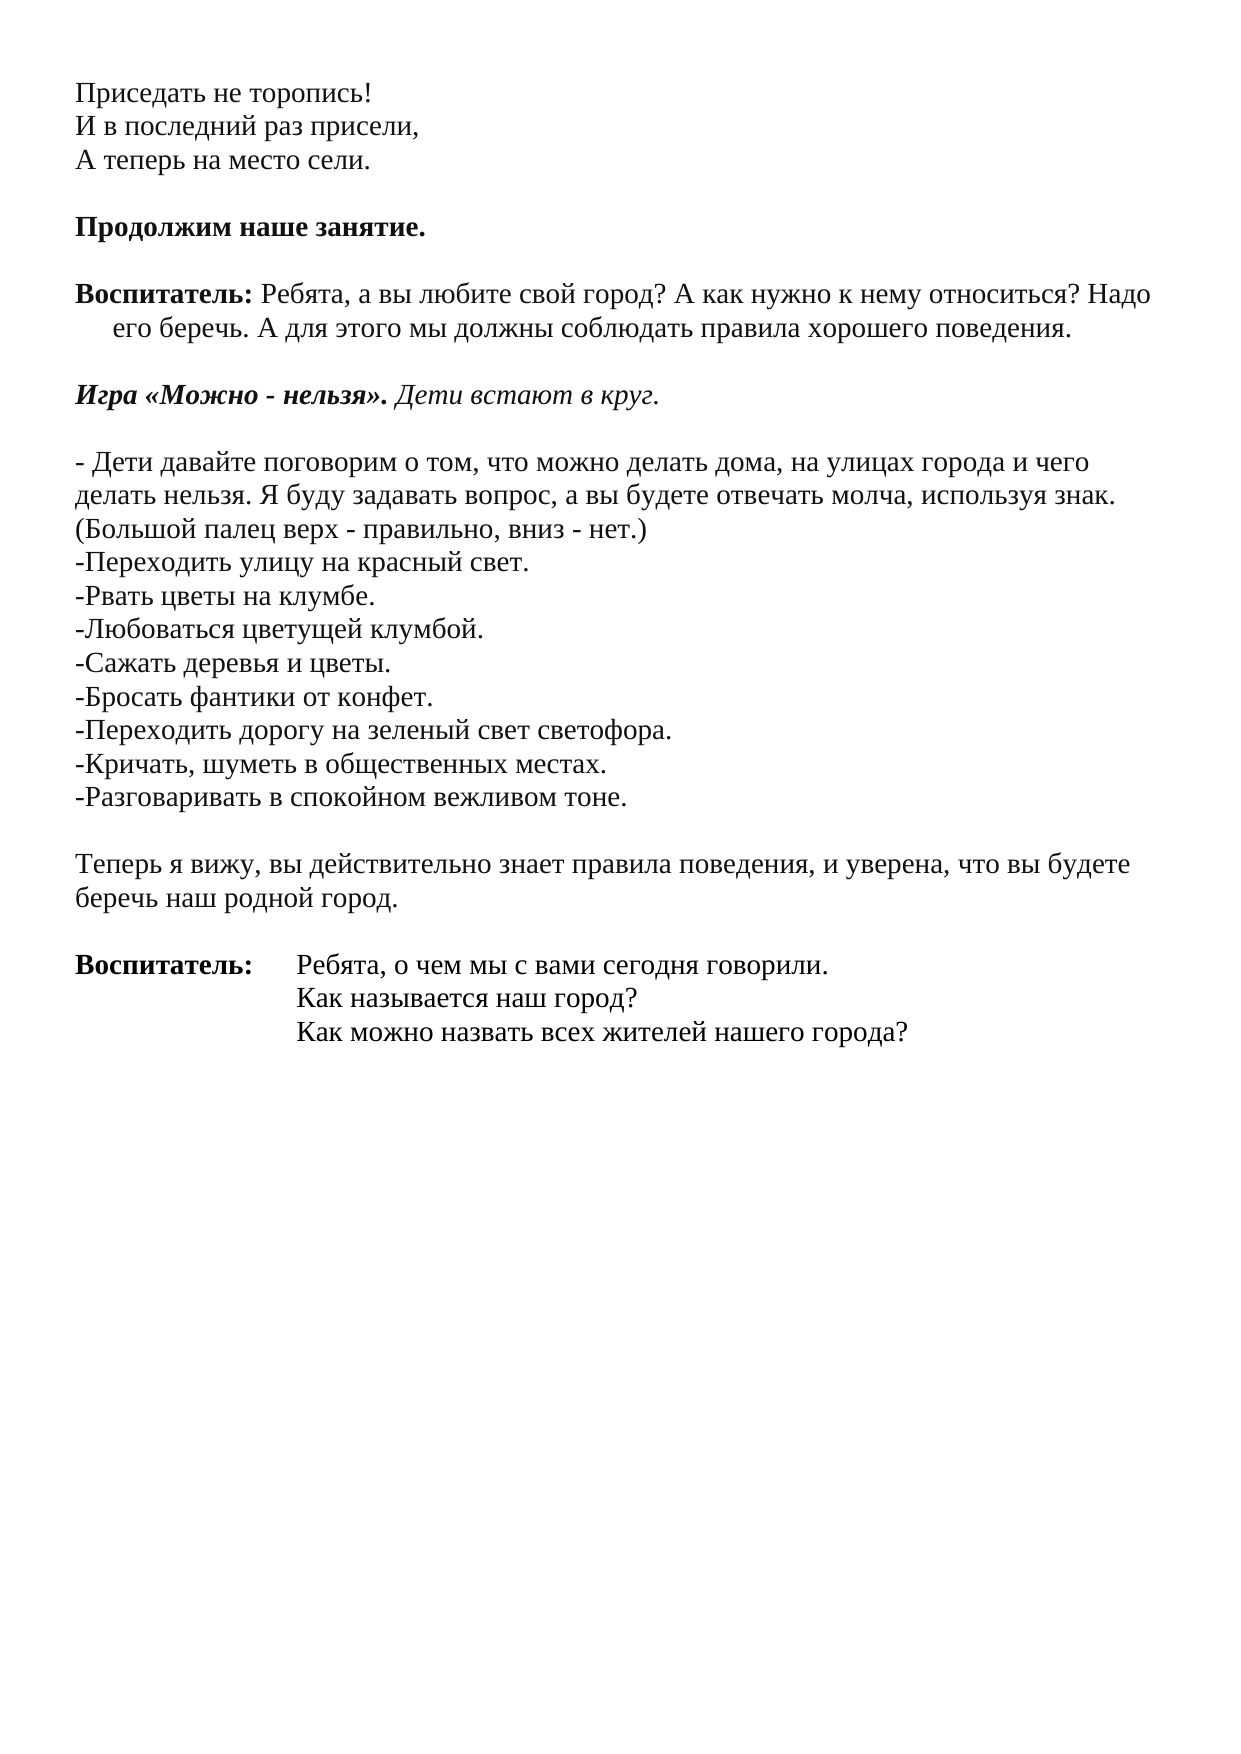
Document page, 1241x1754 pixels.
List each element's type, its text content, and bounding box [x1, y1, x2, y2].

text -Переходить улицу на красный свет. [75, 544, 1165, 578]
text -Бросать фантики от конфет. [75, 679, 1165, 712]
text -Сажать деревья и цветы. [75, 645, 1165, 679]
text Приседать не торопись! [75, 75, 1165, 108]
text Продолжим наше занятие. [75, 209, 1165, 243]
text Игра «Можно - нельзя». Дети встают в круг. [75, 377, 1165, 410]
text - Дети давайте поговорим о том, что можно делать дома, на улицах города и чего делать нельзя. Я буду задавать вопрос, а вы будете отвечать молча, используя знак. (Большой палец верх - правильно, вниз - нет.) [75, 444, 1165, 544]
text Воспитатель: Ребята, а вы любите свой город? А как нужно к нему относиться? Надо его беречь. А для этого мы должны соблюдать правила хорошего поведения. [75, 276, 1165, 343]
text Воспитатель: Ребята, о чем мы с вами сегодня говорили. [75, 947, 1165, 981]
text Как можно назвать всех жителей нашего города? [223, 1014, 1165, 1048]
text -Кричать, шуметь в общественных местах. [75, 746, 1165, 779]
text И в последний раз присели, [75, 108, 1165, 142]
text А теперь на место сели. [75, 142, 1165, 176]
text -Разговаривать в спокойном вежливом тоне. [75, 779, 1165, 813]
text Как называется наш город? [260, 981, 1165, 1014]
text -Рвать цветы на клумбе. [75, 578, 1165, 612]
text -Переходить дорогу на зеленый свет светофора. [75, 712, 1165, 746]
text Теперь я вижу, вы действительно знает правила поведения, и уверена, что вы будете беречь наш родной город. [75, 846, 1165, 913]
text -Любоваться цветущей клумбой. [75, 612, 1165, 645]
